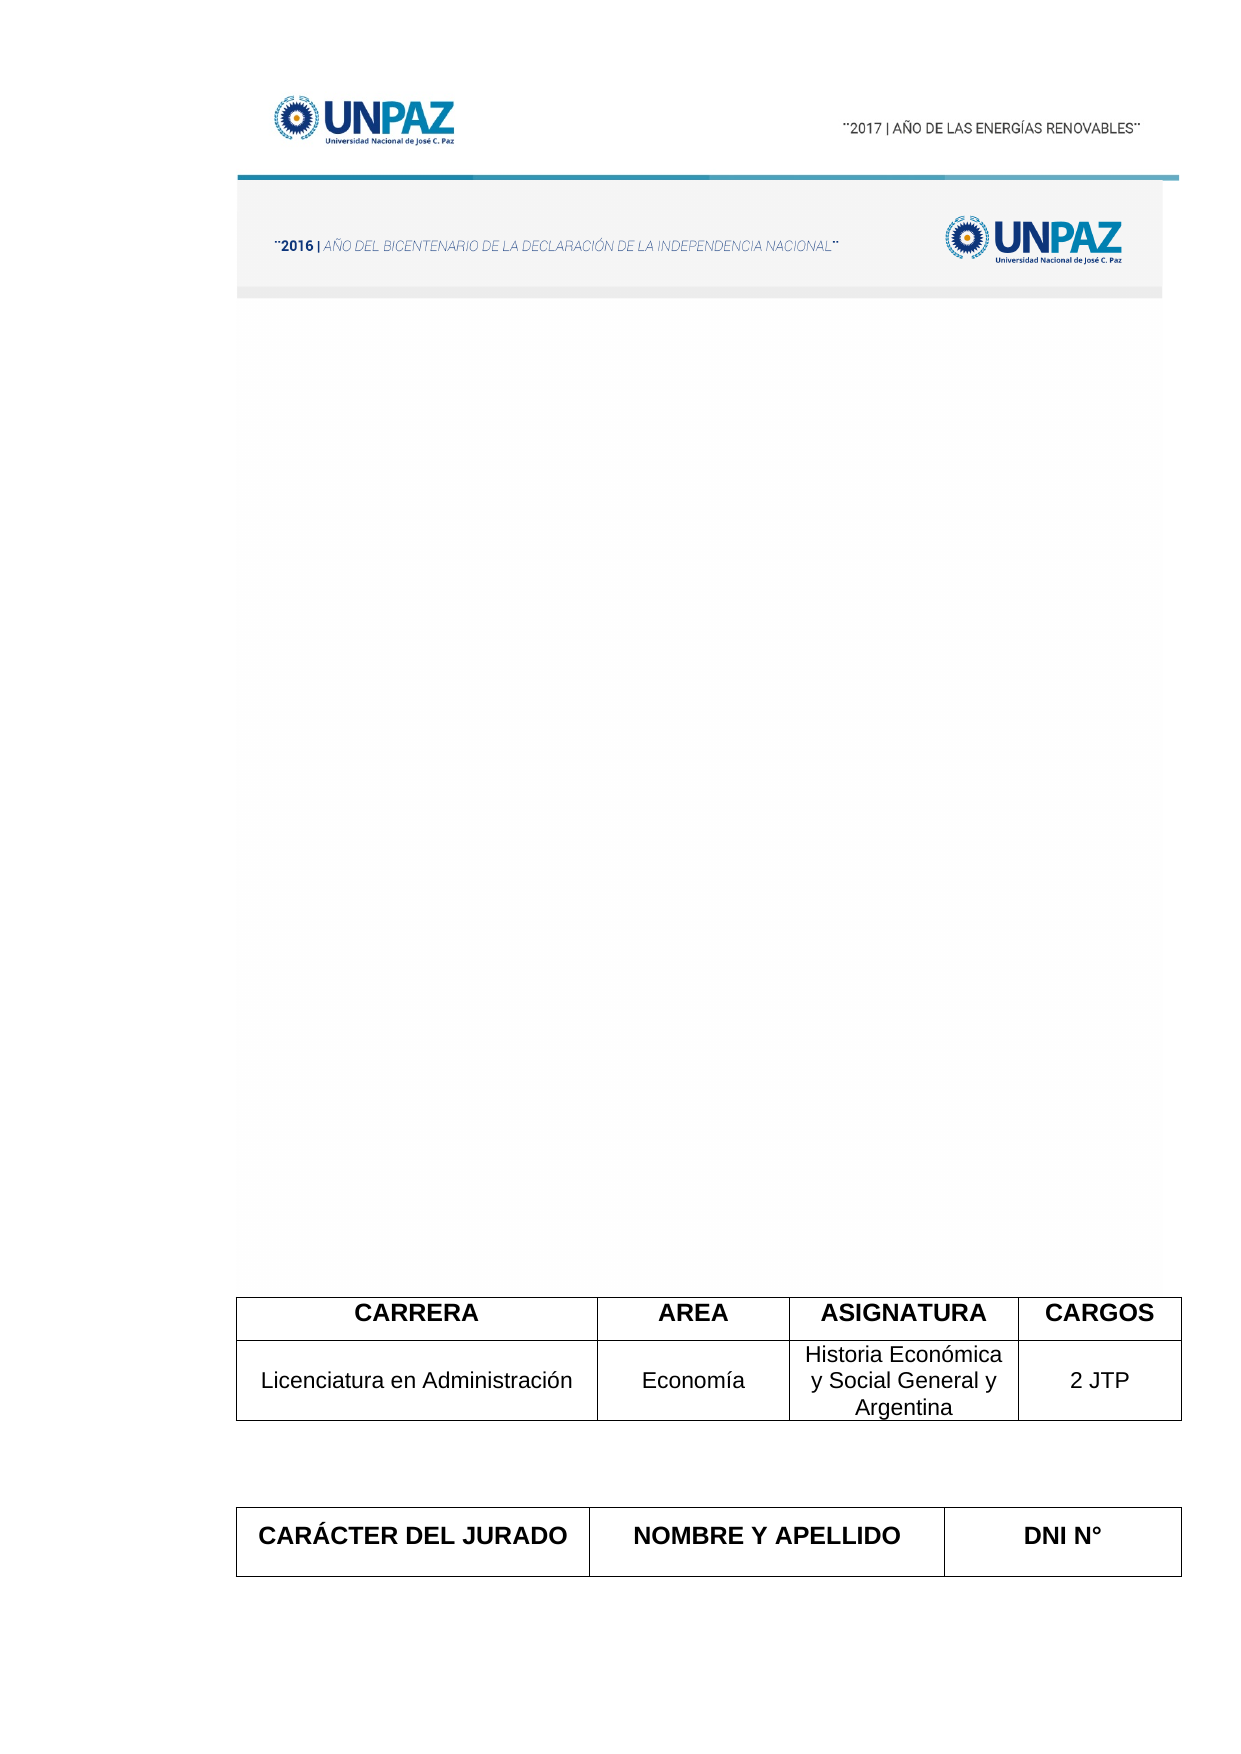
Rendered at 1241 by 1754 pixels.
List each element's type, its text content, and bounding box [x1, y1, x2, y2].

table_header AREA [598, 1298, 789, 1340]
picture [236, 59, 1180, 1297]
table_header CARÁCTER DEL JURADO [237, 1508, 589, 1576]
table_cell Licenciatura en Administración [237, 1341, 597, 1420]
table_cell Historia Económica y Social General y Argentina [790, 1341, 1018, 1420]
table_header DNI N° [945, 1508, 1181, 1576]
table_cell 2 JTP [1019, 1341, 1181, 1420]
table_header NOMBRE Y APELLIDO [590, 1508, 944, 1576]
table_header ASIGNATURA [790, 1298, 1018, 1340]
table_cell Economía [598, 1341, 789, 1420]
table_header CARGOS [1019, 1298, 1181, 1340]
table_header CARRERA [237, 1298, 597, 1340]
